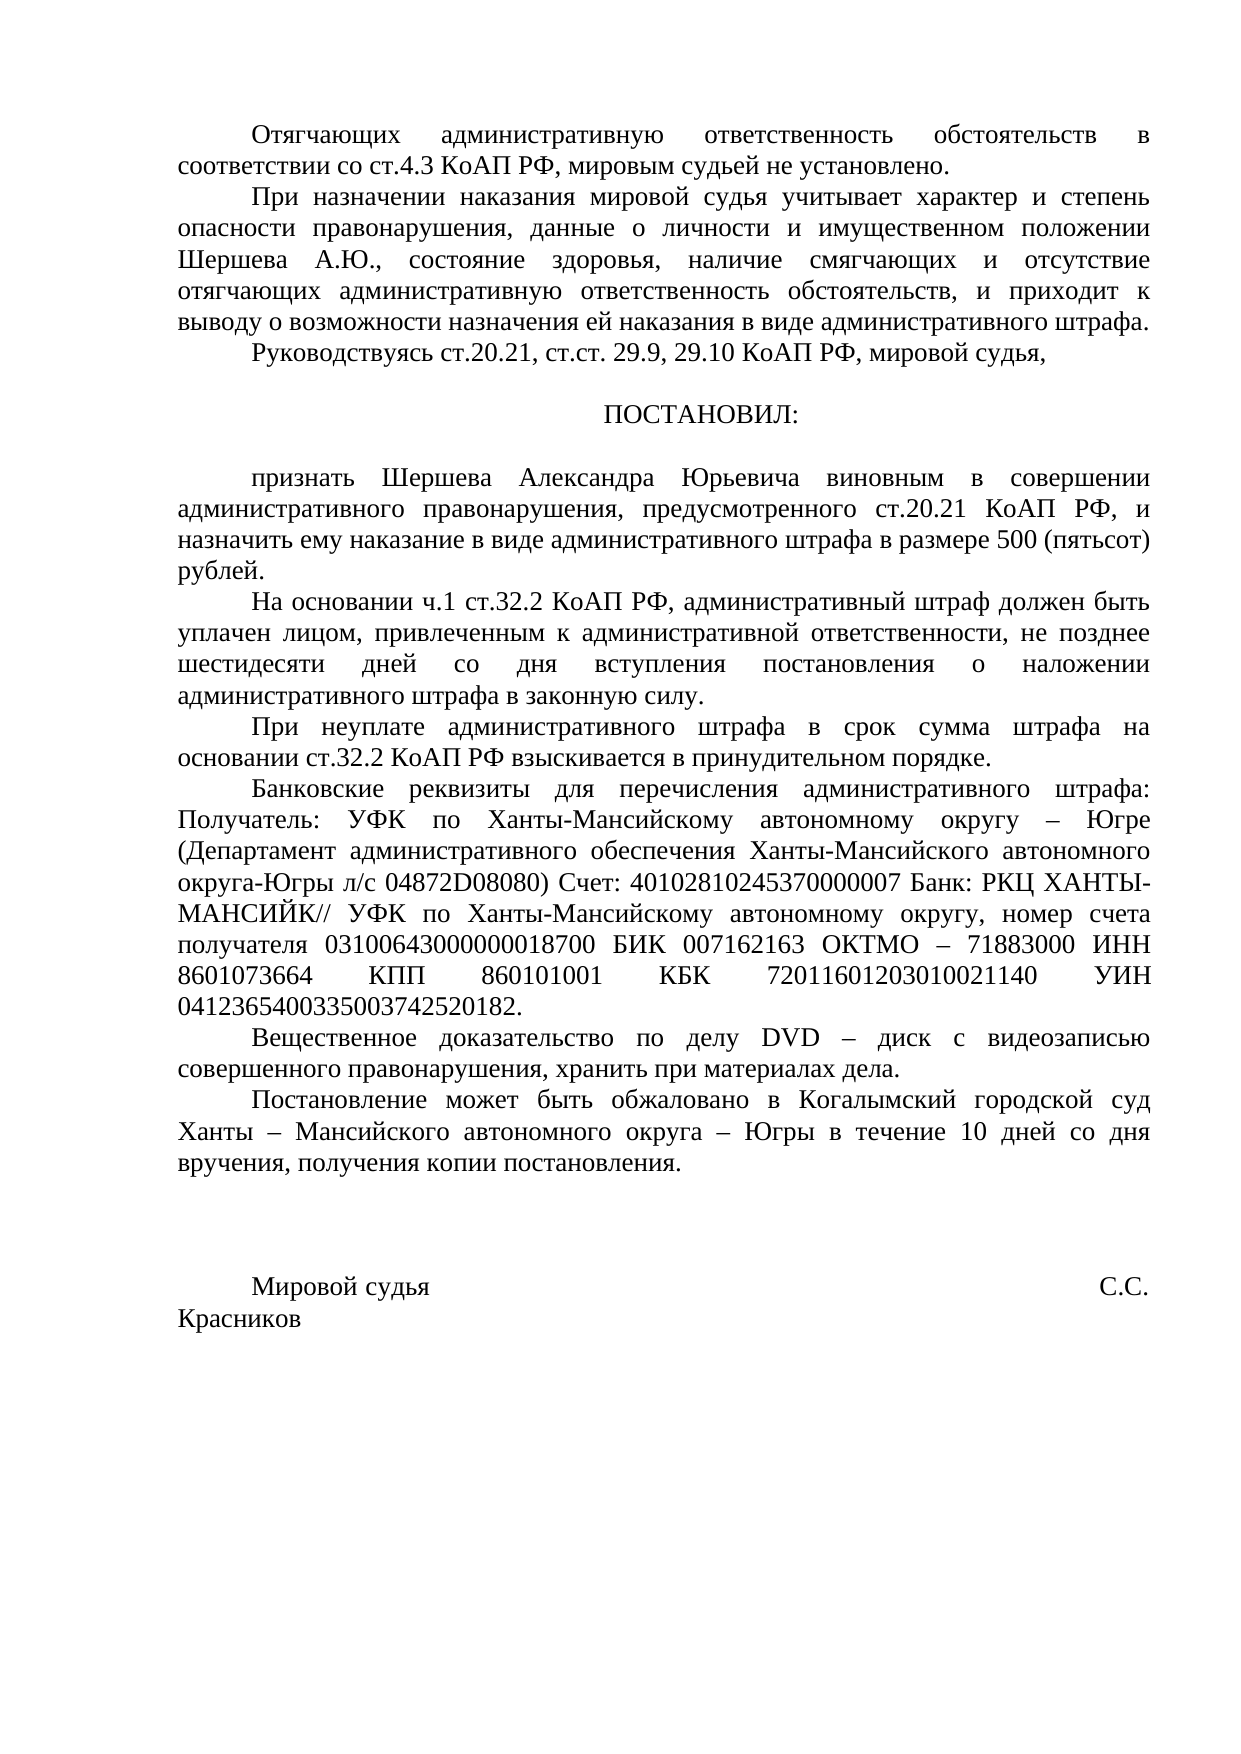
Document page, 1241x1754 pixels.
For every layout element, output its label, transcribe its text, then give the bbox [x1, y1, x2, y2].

text При назначении наказания мировой судья учитывает характер и степень опасности правонарушения, данные о личности и имущественном положении Шершева А.Ю., состояние здоровья, наличие смягчающих и отсутствие отягчающих административную ответственность обстоятельств, и приходит к выводу о возможности назначения ей наказания в виде административного штрафа. [177, 180, 1152, 336]
text признать Шершева Александра Юрьевича виновным в совершении административного правонарушения, предусмотренного ст.20.21 КоАП РФ, и назначить ему наказание в виде административного штрафа в размере 500 (пятьсот) рублей. [177, 461, 1152, 585]
text Постановление может быть обжаловано в Когалымский городской суд Ханты – Мансийского автономного округа – Югры в течение 10 дней со дня вручения, получения копии постановления. [177, 1084, 1152, 1177]
text При неуплате административного штрафа в срок сумма штрафа на основании ст.32.2 КоАП РФ взыскивается в принудительном порядке. [177, 710, 1152, 772]
text Банковские реквизиты для перечисления административного штрафа: Получатель: УФК по Ханты-Мансийскому автономному округу – Югре (Департамент административного обеспечения Ханты-Мансийского автономного округа-Югры л/с 04872D08080) Счет: 40102810245370000007 Банк: РКЦ ХАНТЫ-МАНСИЙК// УФК по Ханты-Мансийскому автономному округу, номер счета получателя 03100643000000018700 БИК 007162163 ОКТМО – 71883000 ИНН 8601073664 КПП 860101001 КБК 72011601203010021140 УИН 0412365400335003742520182. [177, 772, 1152, 1021]
text Мировой судья С.С. Красников [177, 1271, 1152, 1333]
text ПОСТАНОВИЛ: [177, 398, 1152, 429]
text На основании ч.1 ст.32.2 КоАП РФ, административный штраф должен быть уплачен лицом, привлеченным к административной ответственности, не позднее шестидесяти дней со дня вступления постановления о наложении административного штрафа в законную силу. [177, 585, 1152, 710]
text Руководствуясь ст.20.21, ст.ст. 29.9, 29.10 КоАП РФ, мировой судья, [177, 336, 1152, 367]
text Отягчающих административную ответственность обстоятельств в соответствии со ст.4.3 КоАП РФ, мировым судьей не установлено. [177, 118, 1152, 180]
text Вещественное доказательство по делу DVD – диск с видеозаписью совершенного правонарушения, хранить при материалах дела. [177, 1021, 1152, 1084]
